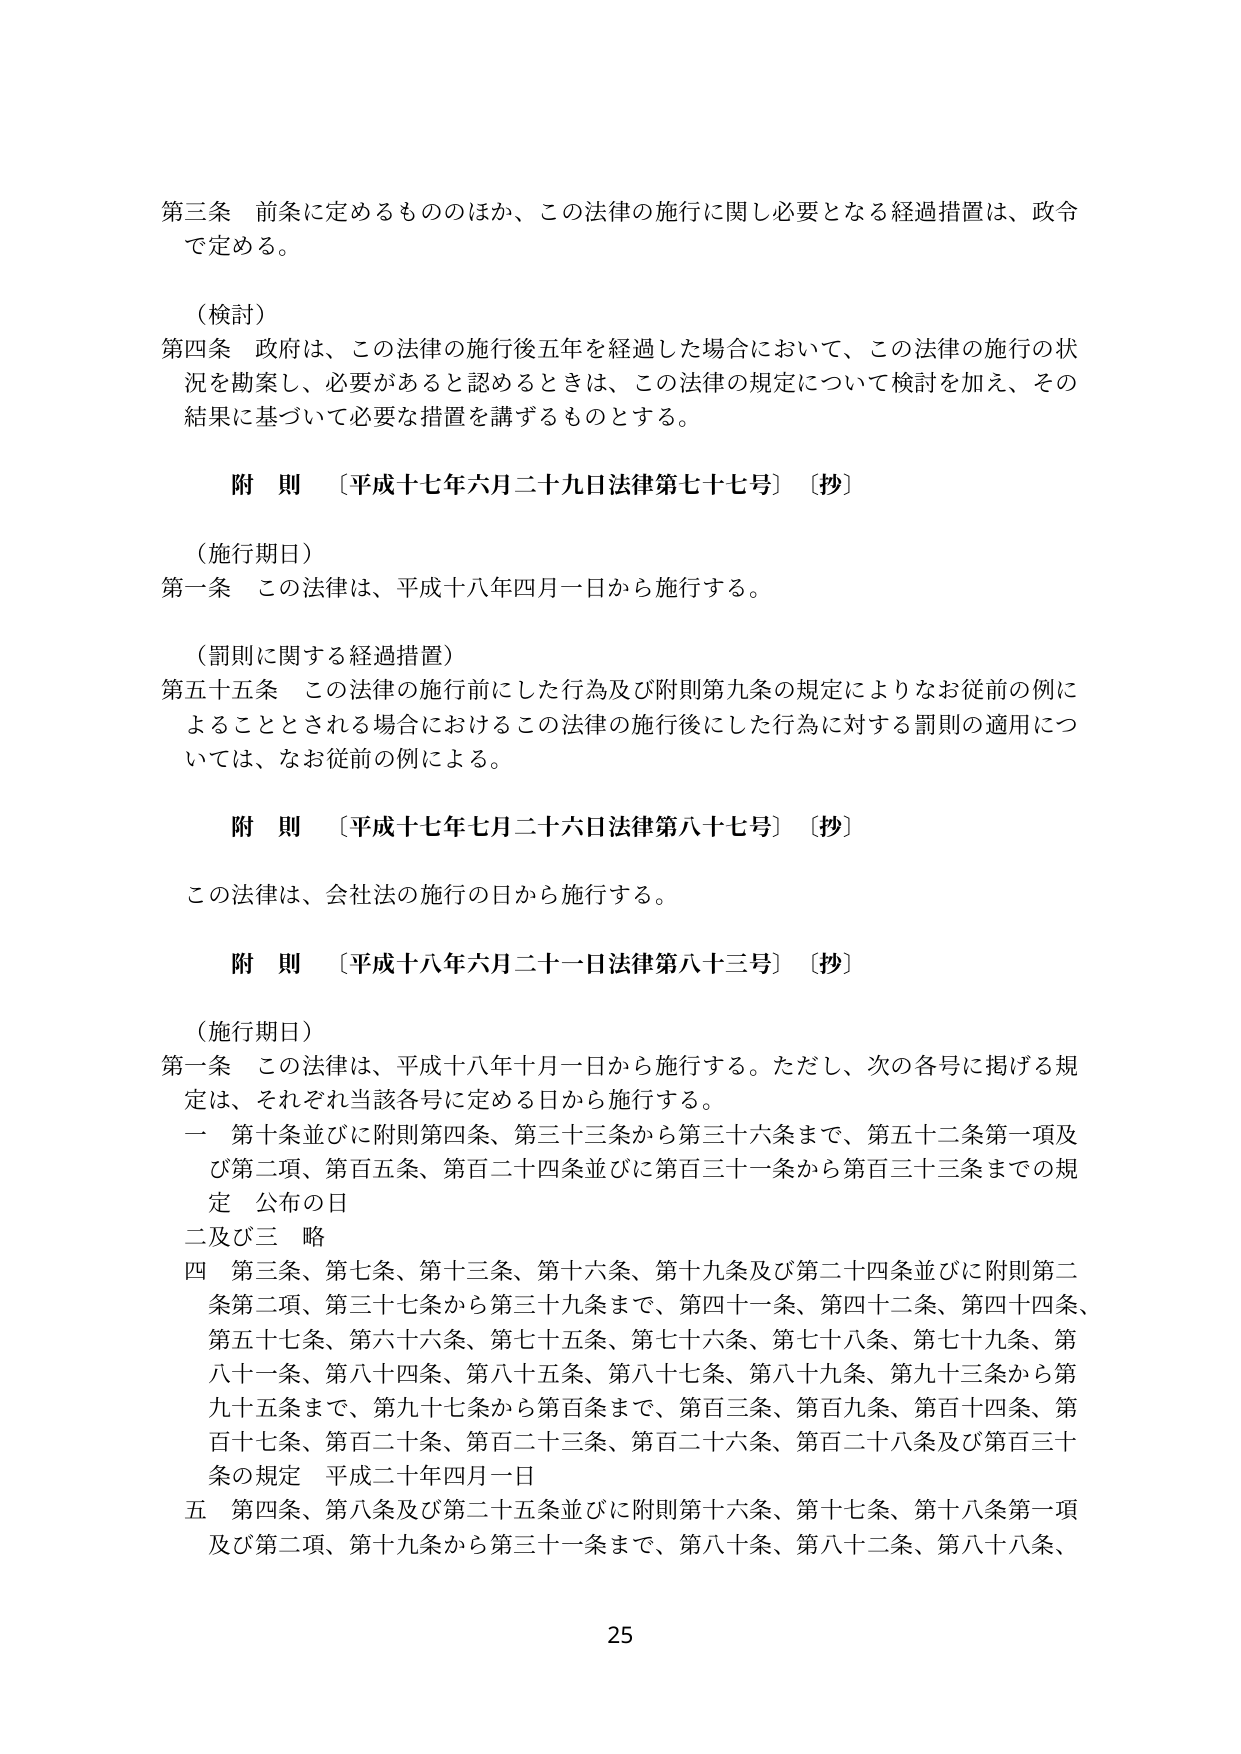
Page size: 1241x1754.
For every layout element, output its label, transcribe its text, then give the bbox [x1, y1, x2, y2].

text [184, 1492, 1079, 1560]
text （施行期日） [184, 1014, 1079, 1048]
text 附 則 〔平成十七年七月二十六日法律第八十七号〕〔抄〕 [230, 809, 1079, 843]
text （施行期日） [184, 535, 1079, 569]
text 附 則 〔平成十八年六月二十一日法律第八十三号〕〔抄〕 [230, 945, 1079, 979]
text 一 第十条並びに附則第四条、第三十三条から第三十六条まで、第五十二条第一項及び第二項、第百五条、第百二十四条並びに第百三十一条から第百三十三条までの規定 公布の日 [184, 1116, 1079, 1219]
text 二及び三 略 [184, 1219, 1079, 1253]
text 附 則 〔平成十七年六月二十九日法律第七十七号〕〔抄〕 [230, 467, 1079, 501]
text この法律は、会社法の施行の日から施行する。 [161, 877, 1079, 911]
text 第五十五条 この法律の施行前にした行為及び附則第九条の規定によりなお従前の例によることとされる場合におけるこの法律の施行後にした行為に対する罰則の適用については、なお従前の例による。 [161, 672, 1079, 774]
text 四 第三条、第七条、第十三条、第十六条、第十九条及び第二十四条並びに附則第二条第二項、第三十七条から第三十九条まで、第四十一条、第四十二条、第四十四条、第五十七条、第六十六条、第七十五条、第七十六条、第七十八条、第七十九条、第八十一条、第八十四条、第八十五条、第八十七条、第八十九条、第九十三条から第九十五条まで、第九十七条から第百条まで、第百三条、第百九条、第百十四条、第百十七条、第百二十条、第百二十三条、第百二十六条、第百二十八条及び第百三十条の規定 平成二十年四月一日 [184, 1253, 1079, 1492]
text 第四条 政府は、この法律の施行後五年を経過した場合において、この法律の施行の状況を勘案し、必要があると認めるときは、この法律の規定について検討を加え、その結果に基づいて必要な措置を講ずるものとする。 [161, 330, 1079, 433]
text 第一条 この法律は、平成十八年四月一日から施行する。 [161, 569, 1079, 604]
text 第一条 この法律は、平成十八年十月一日から施行する。ただし、次の各号に掲げる規定は、それぞれ当該各号に定める日から施行する。 [161, 1048, 1079, 1116]
text 第三条 前条に定めるもののほか、この法律の施行に関し必要となる経過措置は、政令で定める。 [161, 194, 1079, 262]
text （検討） [184, 296, 1079, 330]
text （罰則に関する経過措置） [184, 638, 1079, 672]
